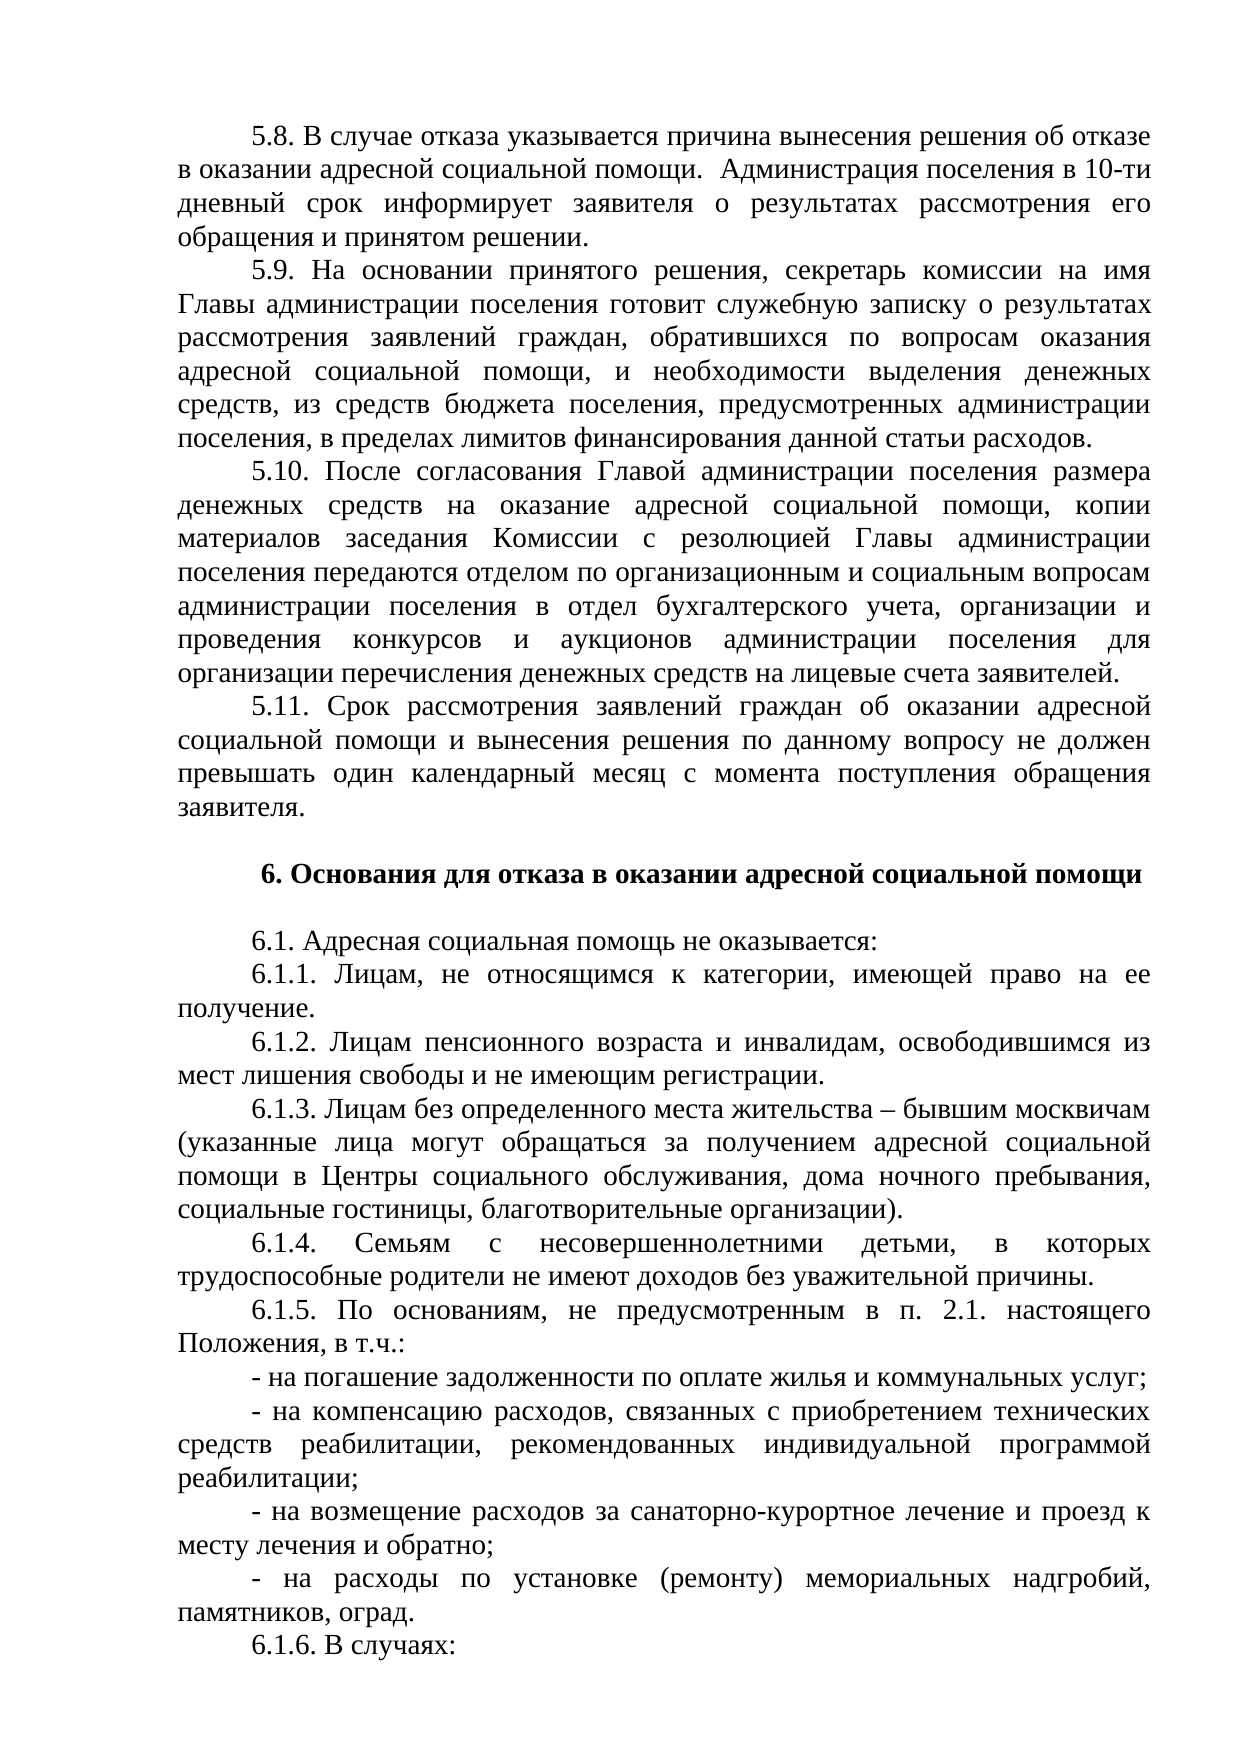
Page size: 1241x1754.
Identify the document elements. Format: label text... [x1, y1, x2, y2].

text 6.1.5. По основаниям, не предусмотренным в п. 2.1. настоящего Положения, в т.ч.: [177, 1292, 1152, 1359]
text 6.1.3. Лицам без определенного места жительства – бывшим москвичам (указанные лица могут обращаться за получением адресной социальной помощи в Центры социального обслуживания, дома ночного пребывания, социальные гостиницы, благотворительные организации). [177, 1091, 1152, 1225]
text 5.8. В случае отказа указывается причина вынесения решения об отказе в оказании адресной социальной помощи. Администрация поселения в 10-ти дневный срок информирует заявителя о результатах рассмотрения его обращения и принятом решении. [177, 118, 1152, 252]
text 6.1.1. Лицам, не относящимся к категории, имеющей право на ее получение. [177, 957, 1152, 1024]
text - на возмещение расходов за санаторно-курортное лечение и проезд к месту лечения и обратно; [177, 1493, 1152, 1560]
text 6.1. Адресная социальная помощь не оказывается: [177, 923, 1152, 957]
text 6. Основания для отказа в оказании адресной социальной помощи [177, 856, 1152, 889]
text 6.1.2. Лицам пенсионного возраста и инвалидам, освободившимся из мест лишения свободы и не имеющим регистрации. [177, 1024, 1152, 1091]
text - на погашение задолженности по оплате жилья и коммунальных услуг; [177, 1359, 1152, 1393]
text - на расходы по установке (ремонту) мемориальных надгробий, памятников, оград. [177, 1560, 1152, 1627]
text - на компенсацию расходов, связанных с приобретением технических средств реабилитации, рекомендованных индивидуальной программой реабилитации; [177, 1393, 1152, 1493]
text 5.9. На основании принятого решения, секретарь комиссии на имя Главы администрации поселения готовит служебную записку о результатах рассмотрения заявлений граждан, обратившихся по вопросам оказания адресной социальной помощи, и необходимости выделения денежных средств, из средств бюджета поселения, предусмотренных администрации поселения, в пределах лимитов финансирования данной статьи расходов. [177, 252, 1152, 453]
text 5.10. После согласования Главой администрации поселения размера денежных средств на оказание адресной социальной помощи, копии материалов заседания Комиссии с резолюцией Главы администрации поселения передаются отделом по организационным и социальным вопросам администрации поселения в отдел бухгалтерского учета, организации и проведения конкурсов и аукционов администрации поселения для организации перечисления денежных средств на лицевые счета заявителей. [177, 453, 1152, 688]
text 5.11. Срок рассмотрения заявлений граждан об оказании адресной социальной помощи и вынесения решения по данному вопросу не должен превышать один календарный месяц с момента поступления обращения заявителя. [177, 688, 1152, 822]
text 6.1.4. Семьям с несовершеннолетними детьми, в которых трудоспособные родители не имеют доходов без уважительной причины. [177, 1225, 1152, 1292]
text 6.1.6. В случаях: [177, 1627, 1152, 1661]
